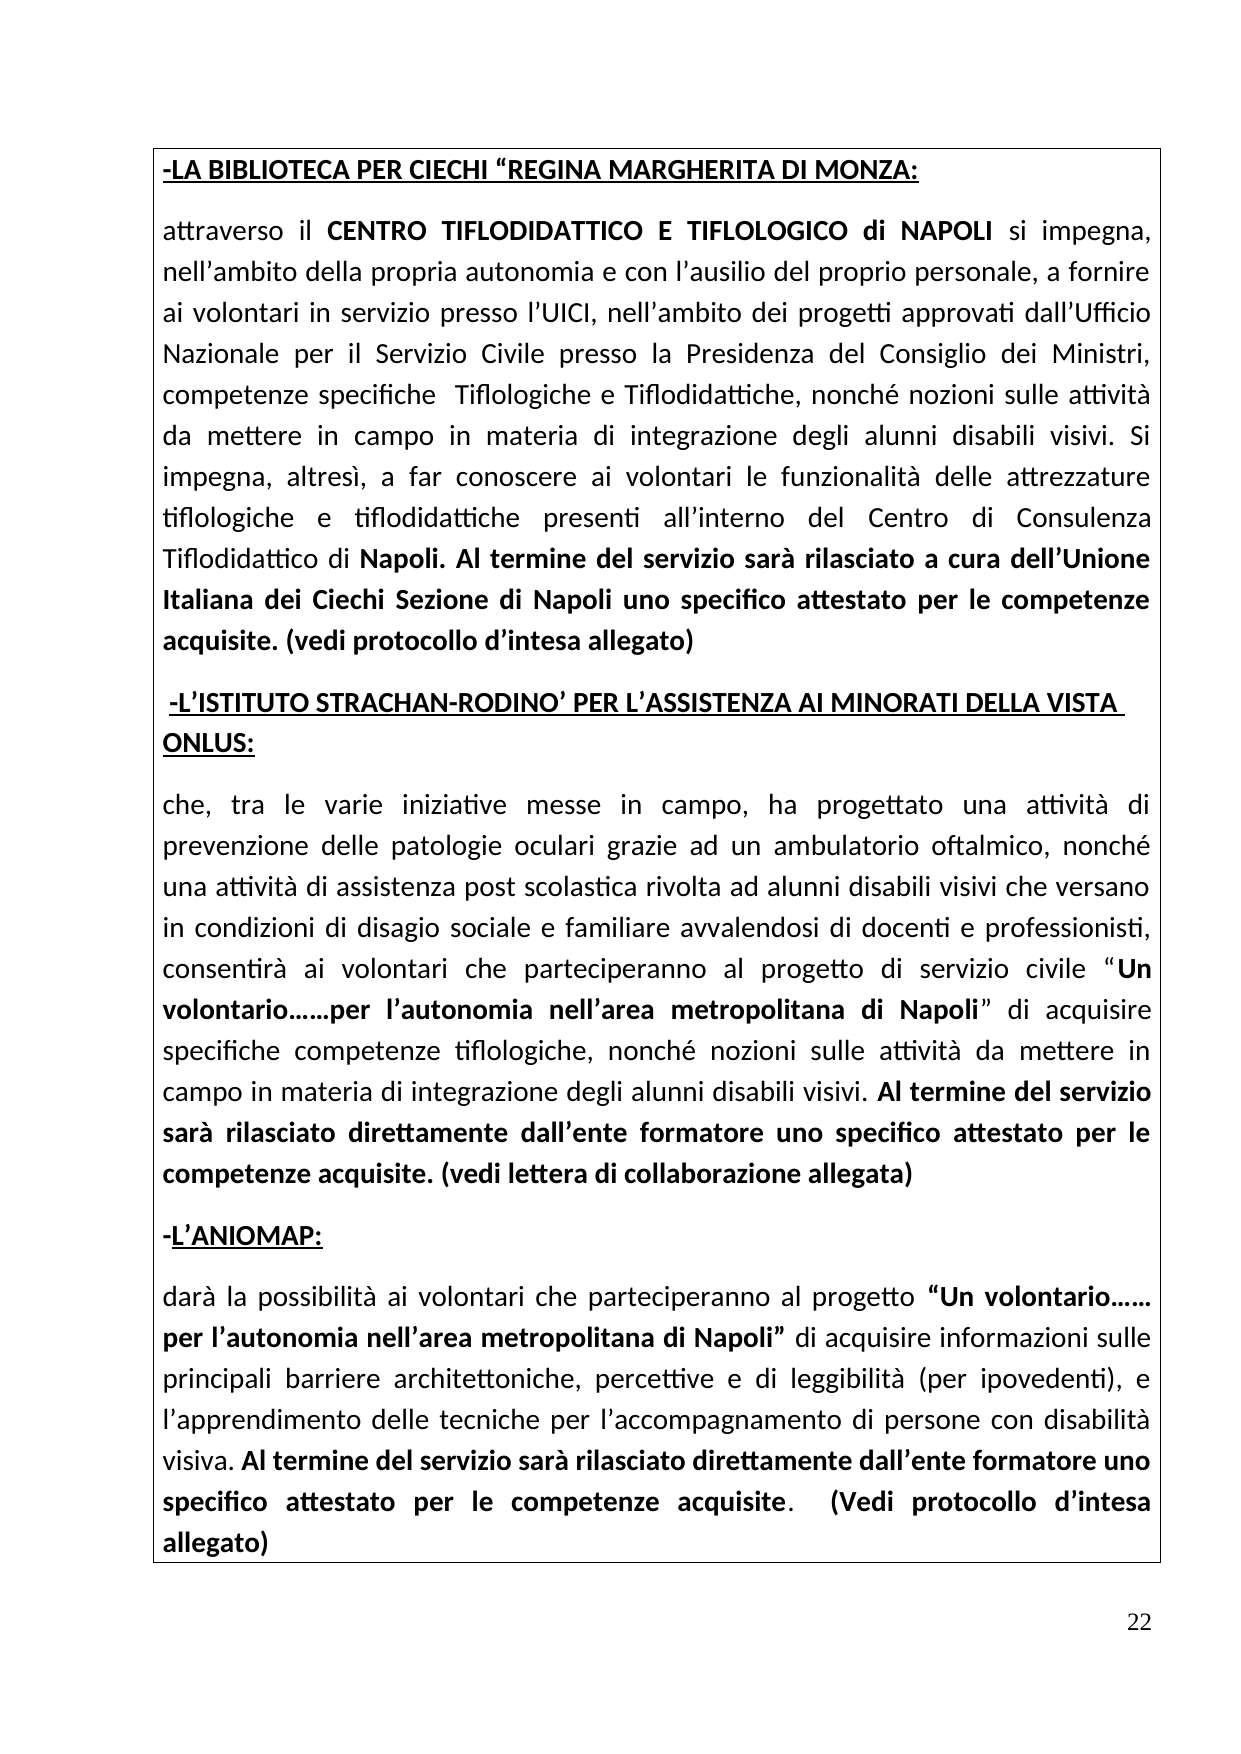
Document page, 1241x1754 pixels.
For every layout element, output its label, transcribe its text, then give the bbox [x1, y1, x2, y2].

text che, tra le varie iniziative messe in campo, ha progettato una attività di prevenzione delle patologie oculari grazie ad un ambulatorio oftalmico, nonché una attività di assistenza post scolastica rivolta ad alunni disabili visivi che versano in condizioni di disagio sociale e familiare avvalendosi di docenti e professionisti, consentirà ai volontari che parteciperanno al progetto di servizio civile “Un volontario……per l’autonomia nell’area metropolitana di Napoli” di acquisire specifiche competenze tiflologiche, nonché nozioni sulle attività da mettere in campo in materia di integrazione degli alunni disabili visivi. Al termine del servizio sarà rilasciato direttamente dall’ente formatore uno specifico attestato per le competenze acquisite. (vedi lettera di collaborazione allegata) [154, 783, 1160, 1190]
text -LA BIBLIOTECA PER CIECHI “REGINA MARGHERITA DI MONZA: [154, 149, 1160, 186]
text darà la possibilità ai volontari che parteciperanno al progetto “Un volontario……per l’autonomia nell’area metropolitana di Napoli” di acquisire informazioni sulle principali barriere architettoniche, percettive e di leggibilità (per ipovedenti), e l’apprendimento delle tecniche per l’accompagnamento di persone con disabilità visiva. Al termine del servizio sarà rilasciato direttamente dall’ente formatore uno specifico attestato per le competenze acquisite. (Vedi protocollo d’intesa allegato) [154, 1275, 1160, 1562]
text -L’ISTITUTO STRACHAN-RODINO’ PER L’ASSISTENZA AI MINORATI DELLA VISTA ONLUS: [154, 681, 1160, 760]
text attraverso il CENTRO TIFLODIDATTICO E TIFLOLOGICO di NAPOLI si impegna, nell’ambito della propria autonomia e con l’ausilio del proprio personale, a fornire ai volontari in servizio presso l’UICI, nell’ambito dei progetti approvati dall’Ufficio Nazionale per il Servizio Civile presso la Presidenza del Consiglio dei Ministri, competenze specifiche Tiflologiche e Tiflodidattiche, nonché nozioni sulle attività da mettere in campo in materia di integrazione degli alunni disabili visivi. Si impegna, altresì, a far conoscere ai volontari le funzionalità delle attrezzature tiflologiche e tiflodidattiche presenti all’interno del Centro di Consulenza Tiflodidattico di Napoli. Al termine del servizio sarà rilasciato a cura dell’Unione Italiana dei Ciechi Sezione di Napoli uno specifico attestato per le competenze acquisite. (vedi protocollo d’intesa allegato) [154, 209, 1160, 657]
text -L’ANIOMAP: [154, 1213, 1160, 1252]
